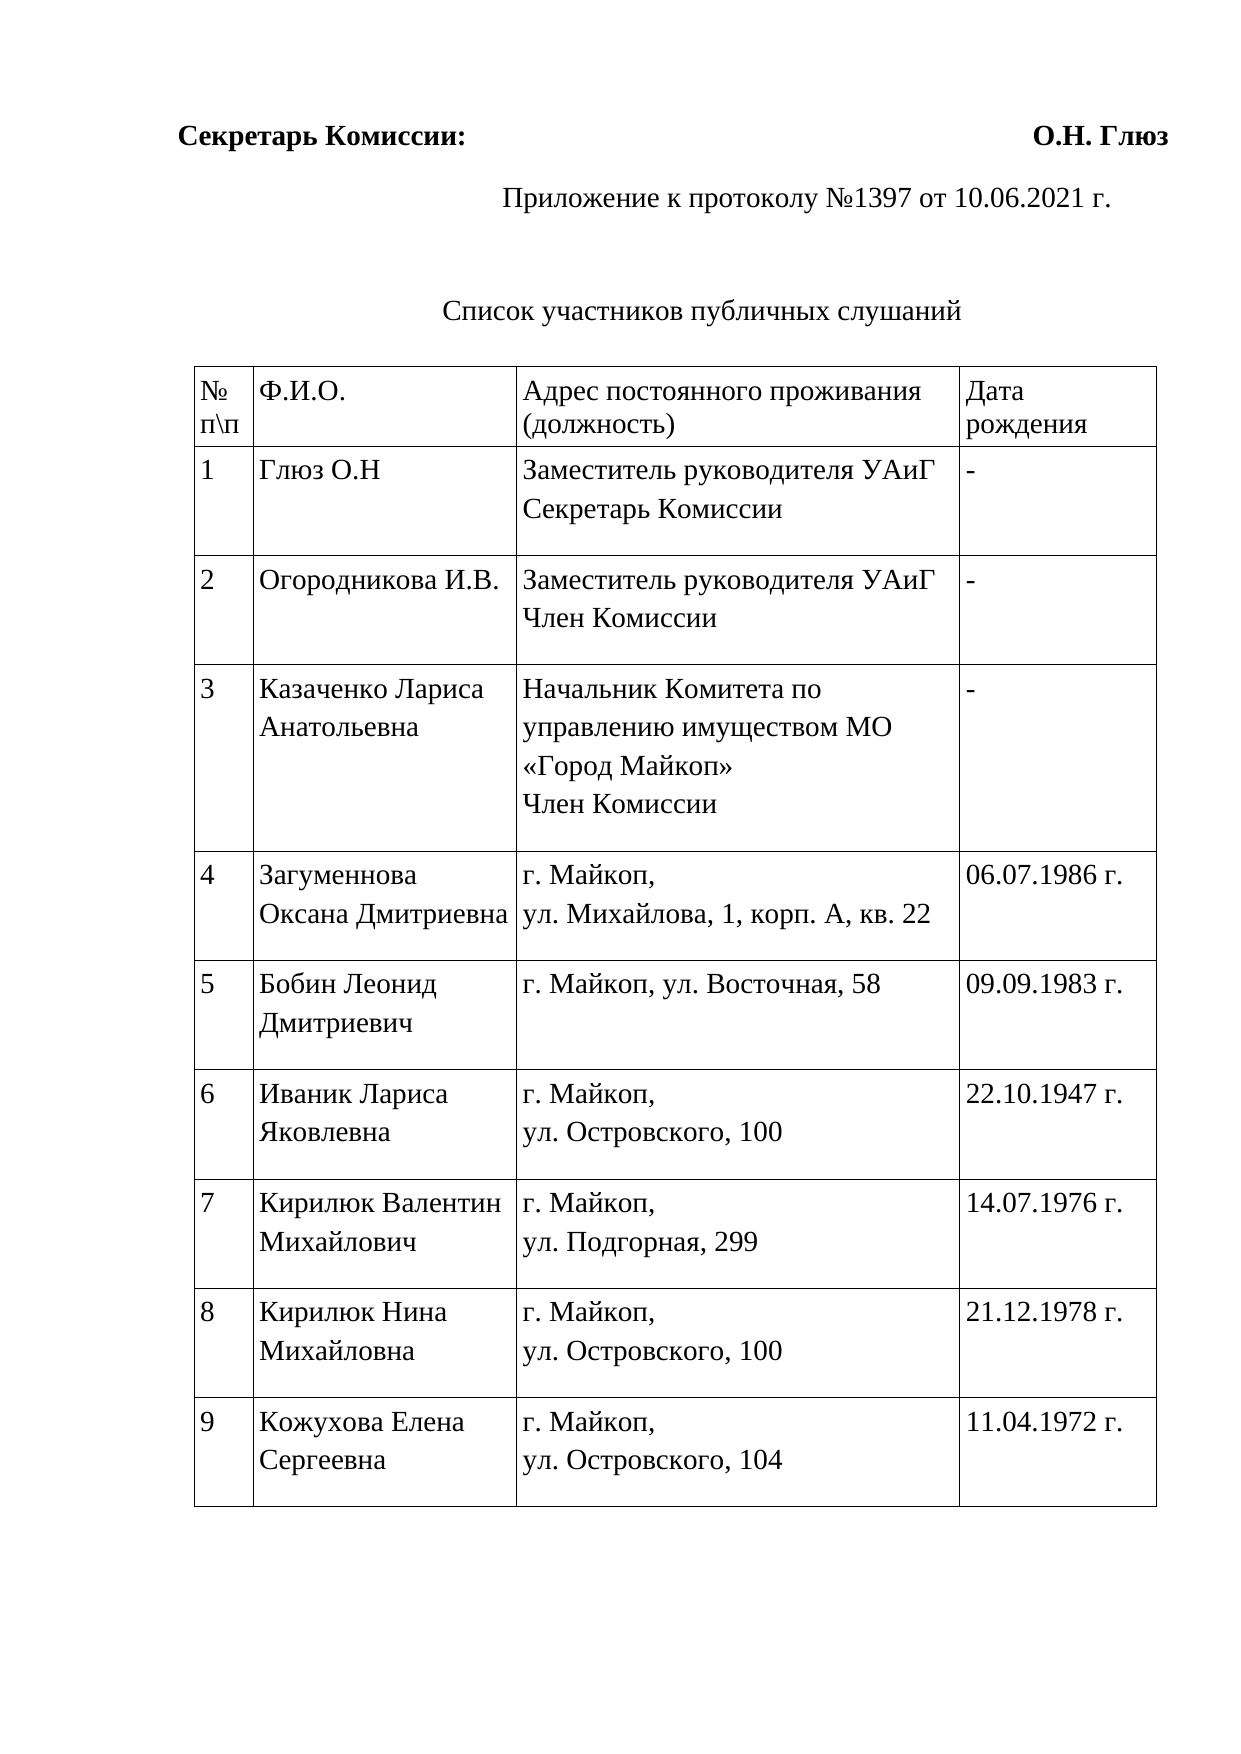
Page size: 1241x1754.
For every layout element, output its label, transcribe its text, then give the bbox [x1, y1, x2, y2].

table_cell Иваник Лариса Яковлевна [254, 1070, 516, 1178]
table_cell 7 [195, 1180, 253, 1288]
table_cell г. Майкоп, ул. Михайлова, 1, корп. А, кв. 22 [517, 852, 959, 960]
table_cell Казаченко Лариса Анатольевна [254, 665, 516, 851]
table_cell 09.09.1983 г. [960, 961, 1156, 1069]
table_header Ф.И.О. [254, 367, 516, 446]
table_cell 14.07.1976 г. [960, 1180, 1156, 1288]
table_header Дата рождения [960, 367, 1156, 446]
table_cell 4 [195, 852, 253, 960]
table_cell 6 [195, 1070, 253, 1178]
table_cell Глюз О.Н [254, 447, 516, 555]
table_cell 1 [195, 447, 253, 555]
table_header № п\п [195, 367, 253, 446]
table_header Адрес постоянного проживания (должность) [517, 367, 959, 446]
table_cell - [960, 665, 1156, 851]
table_cell 06.07.1986 г. [960, 852, 1156, 960]
table_cell г. Майкоп, ул. Островского, 100 [517, 1289, 959, 1397]
text Приложение к протоколу №1397 от 10.06.2021 г. [502, 180, 1152, 213]
table_cell г. Майкоп, ул. Подгорная, 299 [517, 1180, 959, 1288]
table_cell Начальник Комитета по управлению имуществом МО «Город Майкоп» Член Комиссии [517, 665, 959, 851]
table_cell 11.04.1972 г. [960, 1398, 1156, 1506]
table_cell 3 [195, 665, 253, 851]
table_cell - [960, 556, 1156, 664]
table_cell Бобин Леонид Дмитриевич [254, 961, 516, 1069]
table_cell 22.10.1947 г. [960, 1070, 1156, 1178]
table_cell - [960, 447, 1156, 555]
table_cell Заместитель руководителя УАиГ Секретарь Комиссии [517, 447, 959, 555]
table_cell 2 [195, 556, 253, 664]
table_cell Кирилюк Нина Михайловна [254, 1289, 516, 1397]
text Список участников публичных слушаний [177, 293, 1152, 326]
table_cell Кирилюк Валентин Михайлович [254, 1180, 516, 1288]
table_cell г. Майкоп, ул. Островского, 104 [517, 1398, 959, 1506]
text Секретарь Комиссии: О.Н. Глюз [177, 118, 1181, 152]
table_cell Загуменнова Оксана Дмитриевна [254, 852, 516, 960]
table_cell Кожухова Елена Сергеевна [254, 1398, 516, 1506]
table_cell г. Майкоп, ул. Островского, 100 [517, 1070, 959, 1178]
table_cell г. Майкоп, ул. Восточная, 58 [517, 961, 959, 1069]
table_cell 8 [195, 1289, 253, 1397]
table_cell Огородникова И.В. [254, 556, 516, 664]
table_cell Заместитель руководителя УАиГ Член Комиссии [517, 556, 959, 664]
table_cell 5 [195, 961, 253, 1069]
table_cell 21.12.1978 г. [960, 1289, 1156, 1397]
table_cell 9 [195, 1398, 253, 1506]
